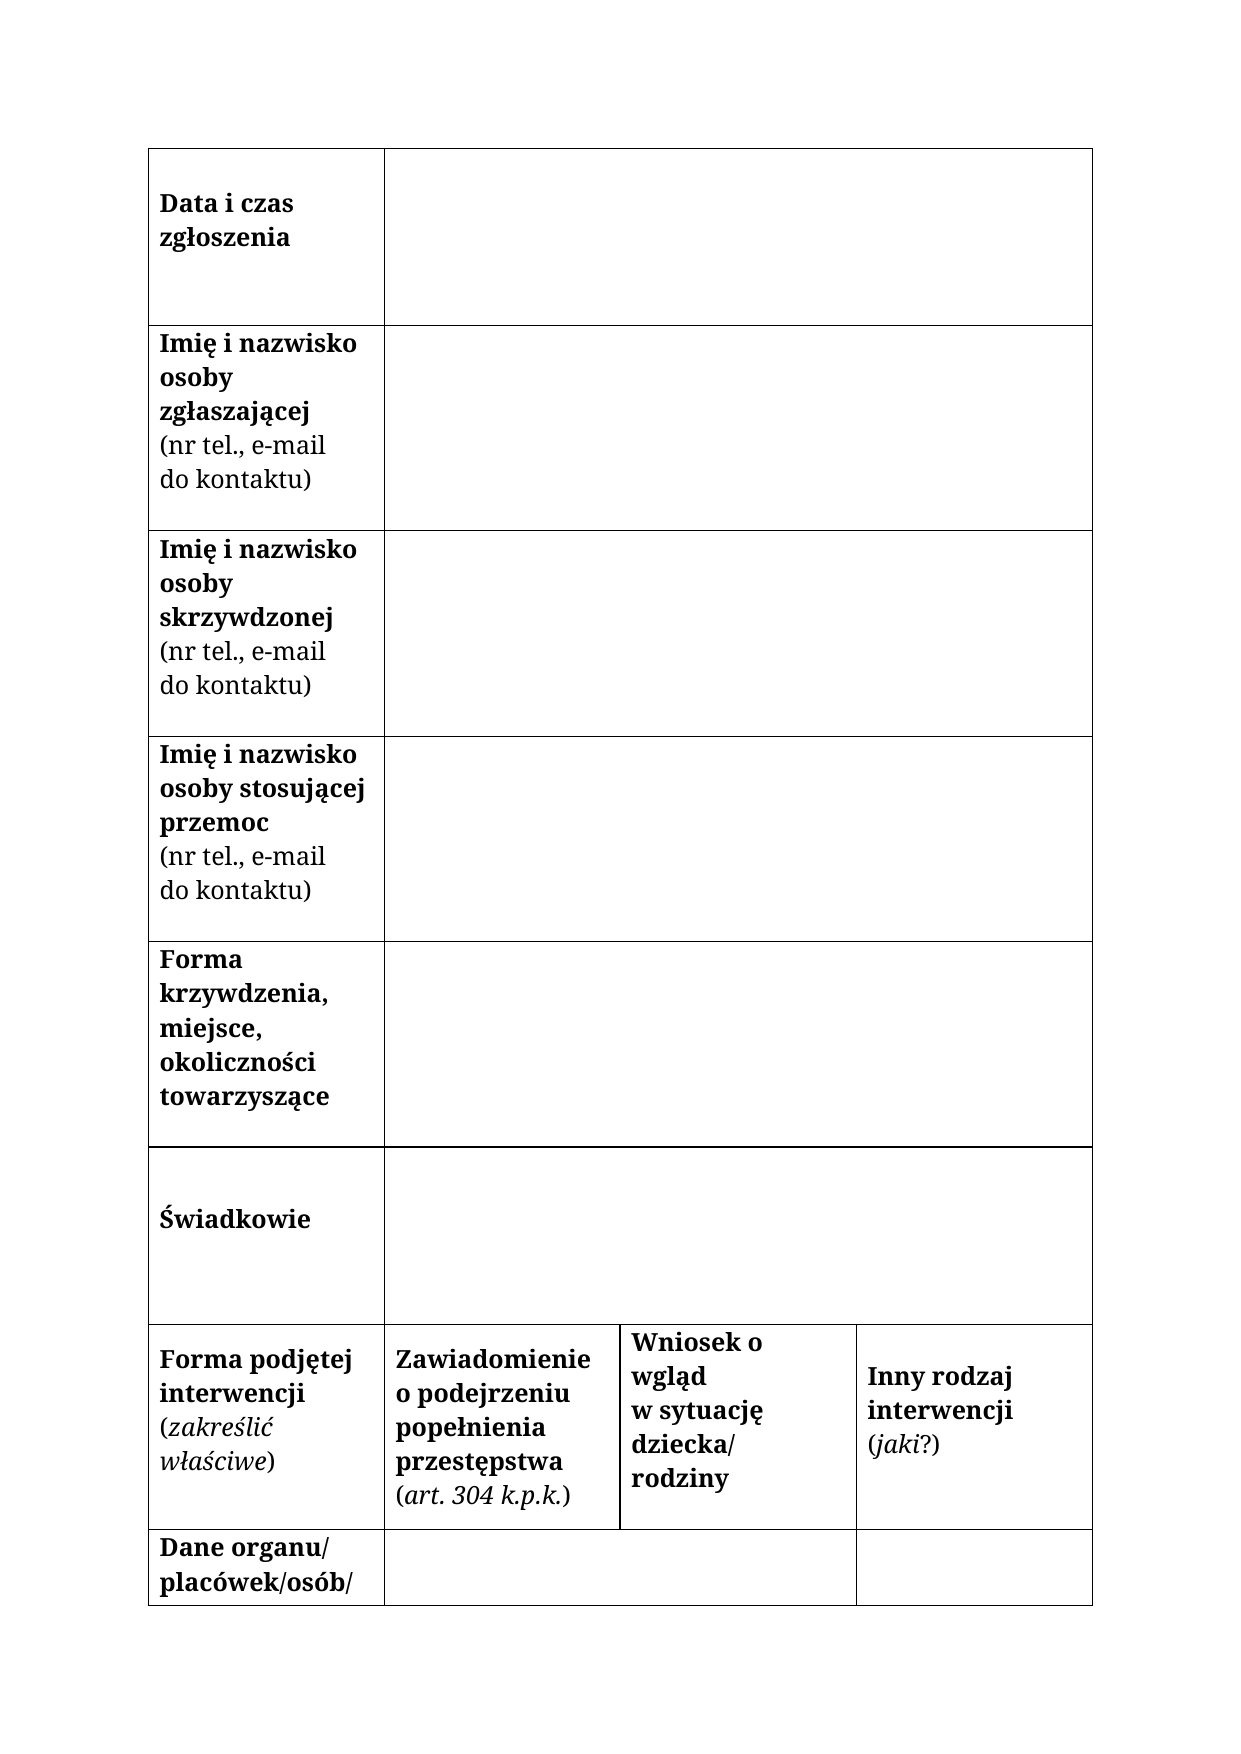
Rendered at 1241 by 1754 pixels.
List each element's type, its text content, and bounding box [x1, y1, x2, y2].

table_cell [385, 737, 1092, 941]
table_cell Forma podjętej interwencji (zakreślić właściwe) [149, 1325, 384, 1529]
table_cell [385, 1148, 1092, 1324]
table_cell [149, 1530, 384, 1605]
table_header [385, 149, 1092, 325]
table_cell Wniosek o wgląd w sytuację dziecka/ rodziny [621, 1325, 856, 1529]
table_cell Inny rodzaj interwencji (jaki?) [857, 1325, 1092, 1529]
table_cell Imię i nazwisko osoby skrzywdzonej (nr tel., e-mail do kontaktu) [149, 531, 384, 736]
table_cell [857, 1530, 1092, 1605]
table_cell [385, 1530, 856, 1605]
table_cell Zawiadomienie o podejrzeniu popełnienia przestępstwa (art. 304 k.p.k.) [385, 1325, 619, 1529]
table_cell [385, 326, 1092, 530]
table_cell Świadkowie [149, 1148, 384, 1324]
table_cell Forma krzywdzenia, miejsce, okoliczności towarzyszące [149, 942, 384, 1146]
table_header Data i czas zgłoszenia [149, 149, 384, 325]
table_cell [385, 942, 1092, 1146]
table_cell [385, 531, 1092, 736]
table_cell Imię i nazwisko osoby zgłaszającej (nr tel., e-mail do kontaktu) [149, 326, 384, 530]
table_cell Imię i nazwisko osoby stosującej przemoc (nr tel., e-mail do kontaktu) [149, 737, 384, 941]
